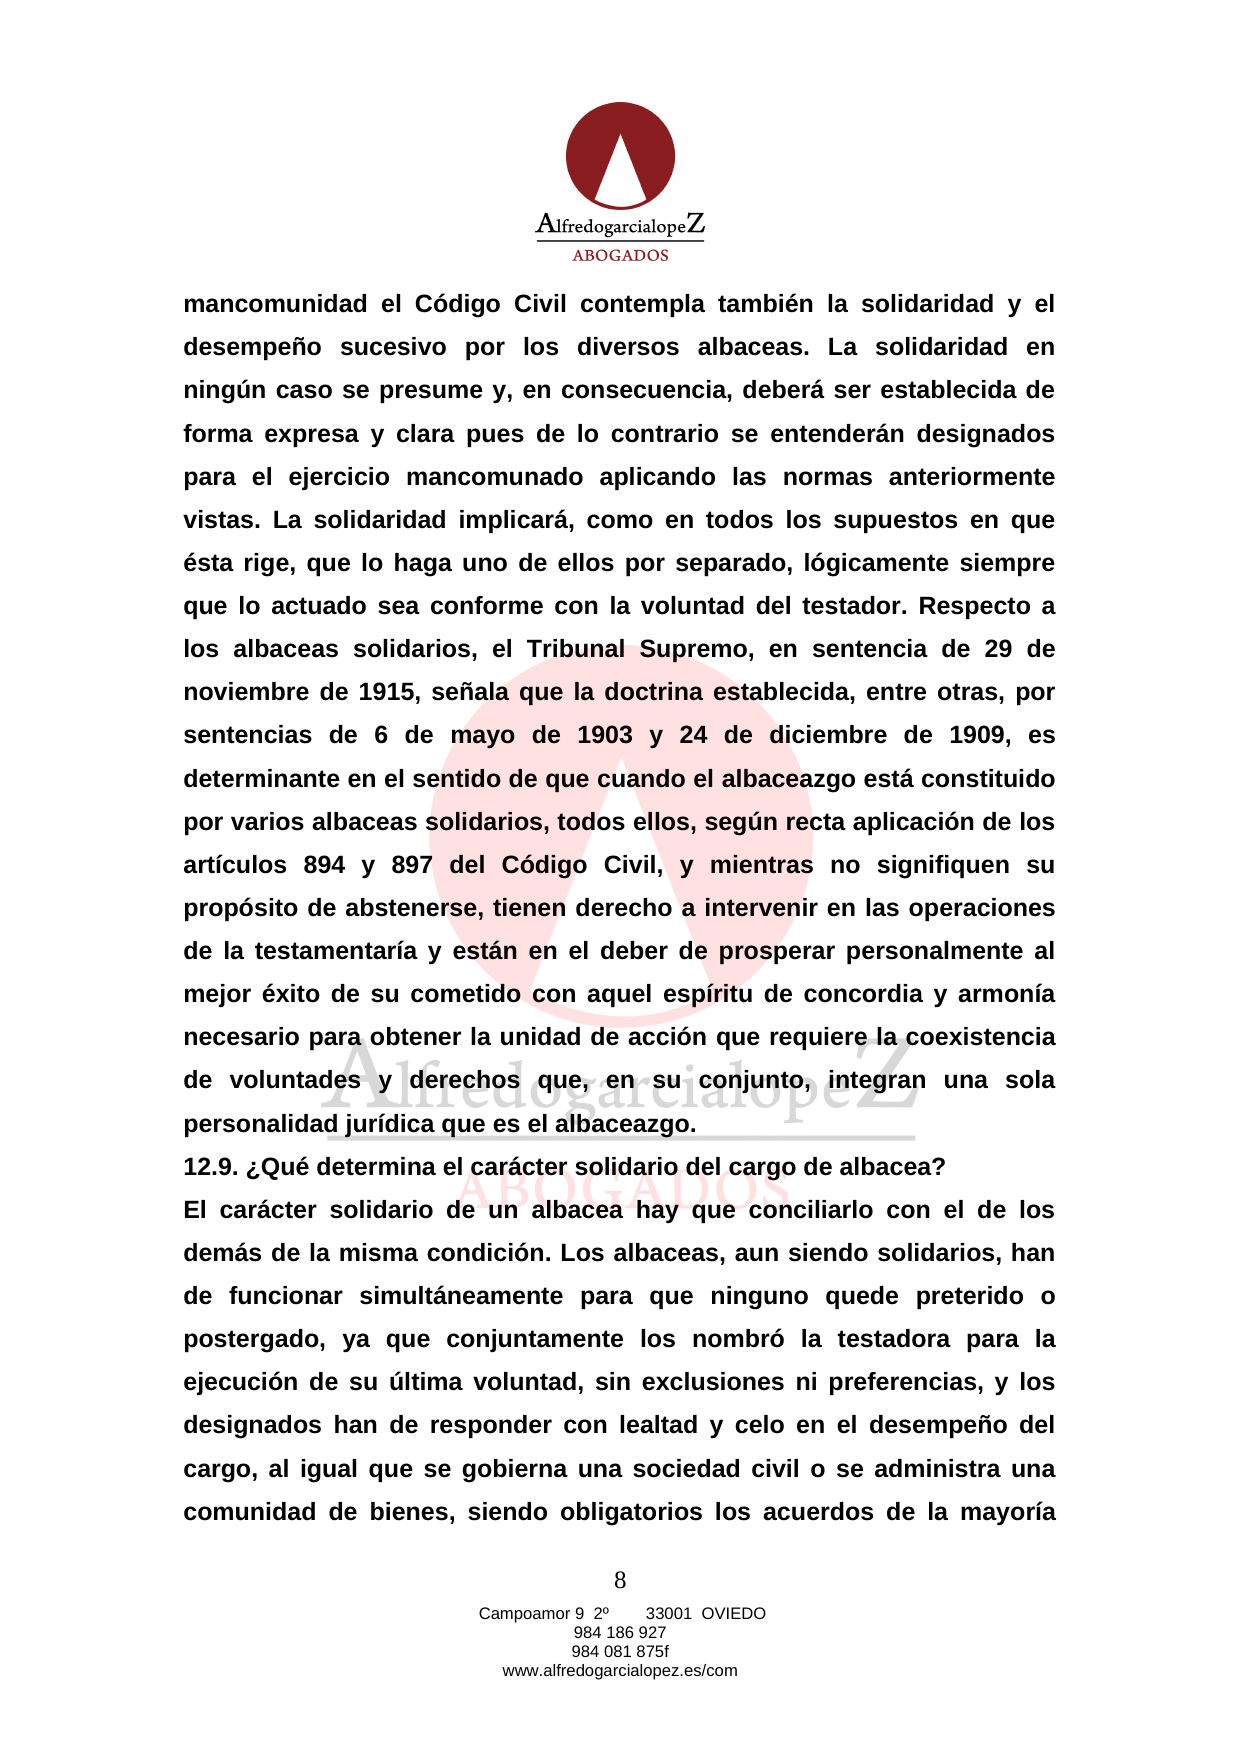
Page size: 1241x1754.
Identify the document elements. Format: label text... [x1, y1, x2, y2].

text 12.9. ¿Qué determina el carácter solidario del cargo de albacea? [183, 1152, 1057, 1180]
picture [535, 102, 705, 261]
